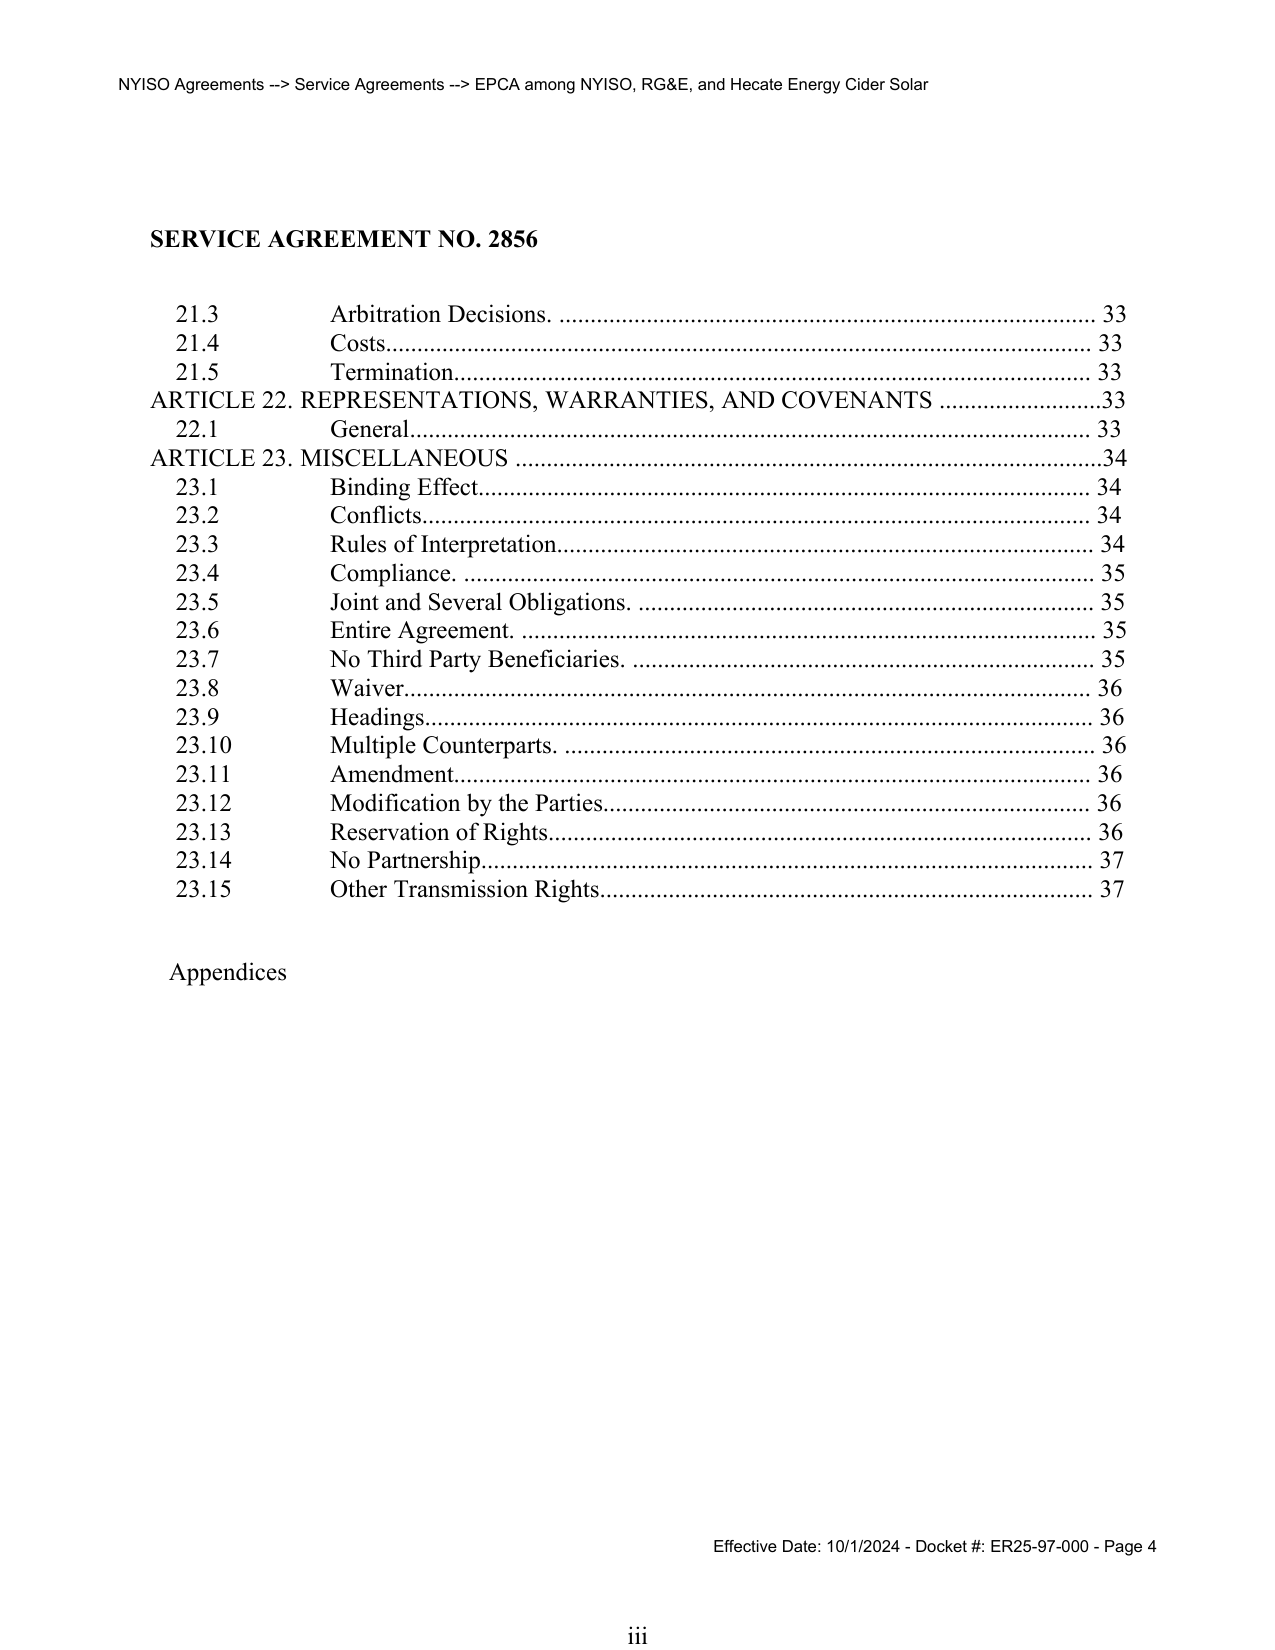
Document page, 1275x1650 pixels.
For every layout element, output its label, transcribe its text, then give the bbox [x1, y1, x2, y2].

list 23.12 [176, 789, 257, 817]
list 23.5 [176, 588, 244, 616]
list Binding Effect.................................................................................................. 34 [330, 473, 1148, 501]
list iii [627, 1622, 673, 1650]
list 23.11 [176, 760, 257, 788]
list Joint and Several Obligations. ......................................................................... 35 [330, 588, 1148, 616]
list 23.8 [176, 674, 244, 702]
list SERVICE AGREEMENT NO. 2856 [150, 225, 562, 253]
list ARTICLE 22. REPRESENTATIONS, WARRANTIES, AND COVENANTS ..........................33 [150, 387, 1150, 414]
list 21.3 [176, 300, 244, 328]
list No Third Party Beneficiaries. .......................................................................... 35 [330, 645, 1148, 673]
list Amendment...................................................................................................... 36 [330, 760, 1148, 788]
list 23.4 [176, 559, 244, 587]
list No Partnership.................................................................................................. 37 [330, 847, 1148, 874]
list Costs................................................................................................................. 33 [330, 329, 1148, 357]
list 23.13 [176, 818, 257, 846]
list Reservation of Rights....................................................................................... 36 [330, 818, 1148, 846]
list Termination...................................................................................................... 33 [330, 358, 1148, 386]
list Appendices [169, 958, 312, 986]
list ARTICLE 23. MISCELLANEOUS ..............................................................................................34 [150, 444, 1150, 472]
list 21.5 [176, 358, 244, 386]
list Compliance. ..................................................................................................... 35 [330, 559, 1148, 587]
list 22.1 General............................................................................................................. 33 [176, 416, 1150, 443]
list Other Transmission Rights............................................................................... 37 [330, 875, 1148, 903]
list Entire Agreement. ............................................................................................ 35 [330, 617, 1148, 644]
list Conflicts........................................................................................................... 34 [330, 502, 1148, 529]
list 23.7 [176, 645, 244, 673]
list 23.9 [176, 703, 244, 731]
list Headings........................................................................................................... 36 [330, 703, 1148, 731]
list Waiver.............................................................................................................. 36 [330, 674, 1148, 702]
list 21.4 [176, 329, 244, 357]
list 23.2 [176, 502, 244, 529]
list 23.3 [176, 530, 244, 558]
list Multiple Counterparts. ..................................................................................... 36 [330, 732, 1148, 759]
list 23.6 [176, 617, 244, 644]
list 23.10 [176, 732, 257, 759]
list Modification by the Parties.............................................................................. 36 [330, 789, 1148, 817]
list Arbitration Decisions. ...................................................................................... 33 [330, 300, 1148, 328]
list 23.15 [176, 875, 257, 903]
list 23.14 [176, 847, 257, 874]
list Rules of Interpretation...................................................................................... 34 [330, 530, 1148, 558]
list 23.1 [176, 473, 244, 501]
